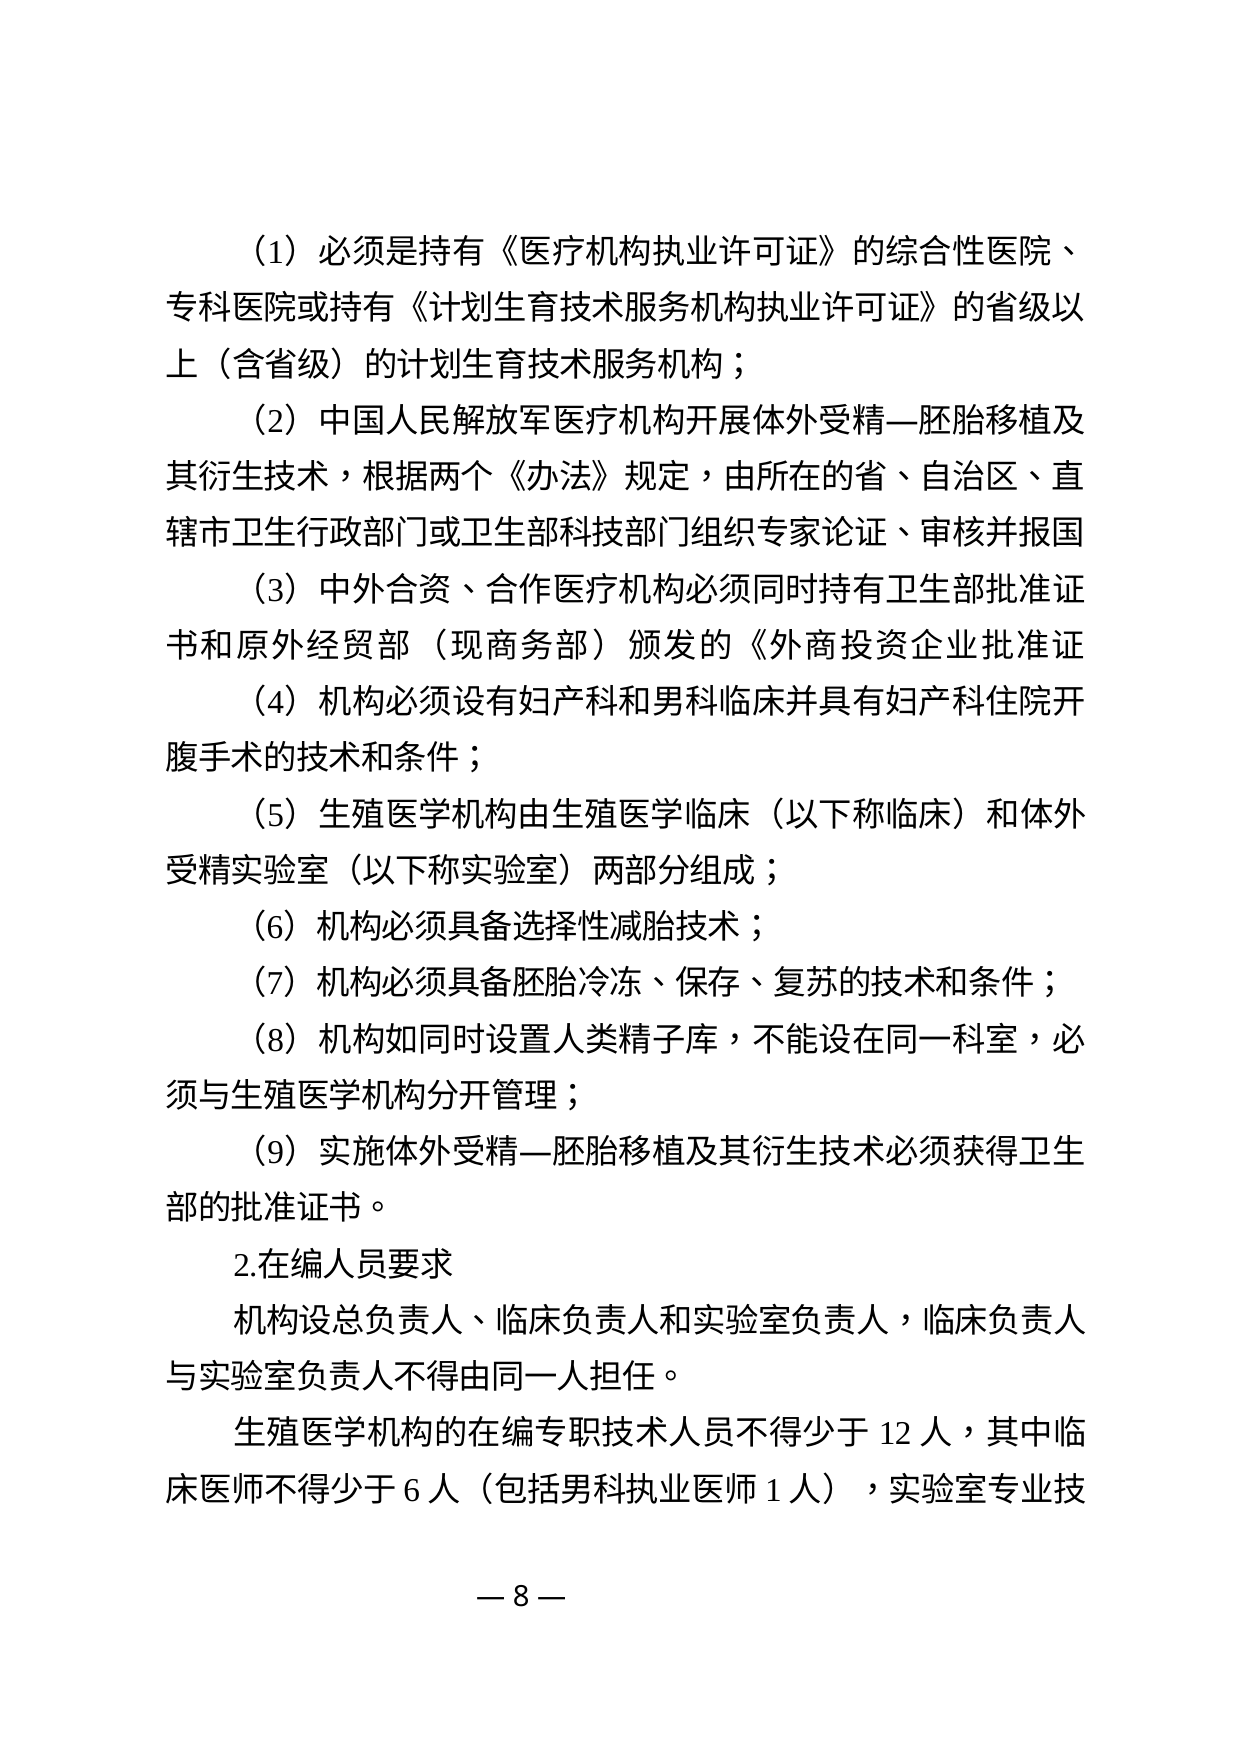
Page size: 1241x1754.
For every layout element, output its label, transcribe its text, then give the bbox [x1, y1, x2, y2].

text （5）生殖医学机构由生殖医学临床（以下称临床）和体外受精实验室（以下称实验室）两部分组成； [165, 781, 1087, 893]
text （1）必须是持有《医疗机构执业许可证》的综合性医院、专科医院或持有《计划生育技术服务机构执业许可证》的省级以上（含省级）的计划生育技术服务机构； [165, 218, 1087, 387]
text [165, 1400, 1087, 1512]
text （7）机构必须具备胚胎冷冻、保存、复苏的技术和条件； [165, 950, 1087, 1006]
text （6）机构必须具备选择性减胎技术； [165, 893, 1087, 950]
text （8）机构如同时设置人类精子库，不能设在同一科室，必须与生殖医学机构分开管理； [165, 1006, 1087, 1118]
text （4）机构必须设有妇产科和男科临床并具有妇产科住院开腹手术的技术和条件； [165, 668, 1087, 781]
text （2）中国人民解放军医疗机构开展体外受精—胚胎移植及其衍生技术，根据两个《办法》规定，由所在的省、自治区、直辖市卫生行政部门或卫生部科技部门组织专家论证、审核并报国家卫生部审批； [165, 387, 1087, 556]
text 2.在编人员要求 [165, 1231, 1087, 1287]
text 机构设总负责人、临床负责人和实验室负责人，临床负责人与实验室负责人不得由同一人担任。 [165, 1287, 1087, 1400]
text （3）中外合资、合作医疗机构必须同时持有卫生部批准证书和原外经贸部（现商务部）颁发的《外商投资企业批准证书》； [165, 556, 1087, 668]
text （9）实施体外受精—胚胎移植及其衍生技术必须获得卫生部的批准证书。 [165, 1118, 1087, 1231]
